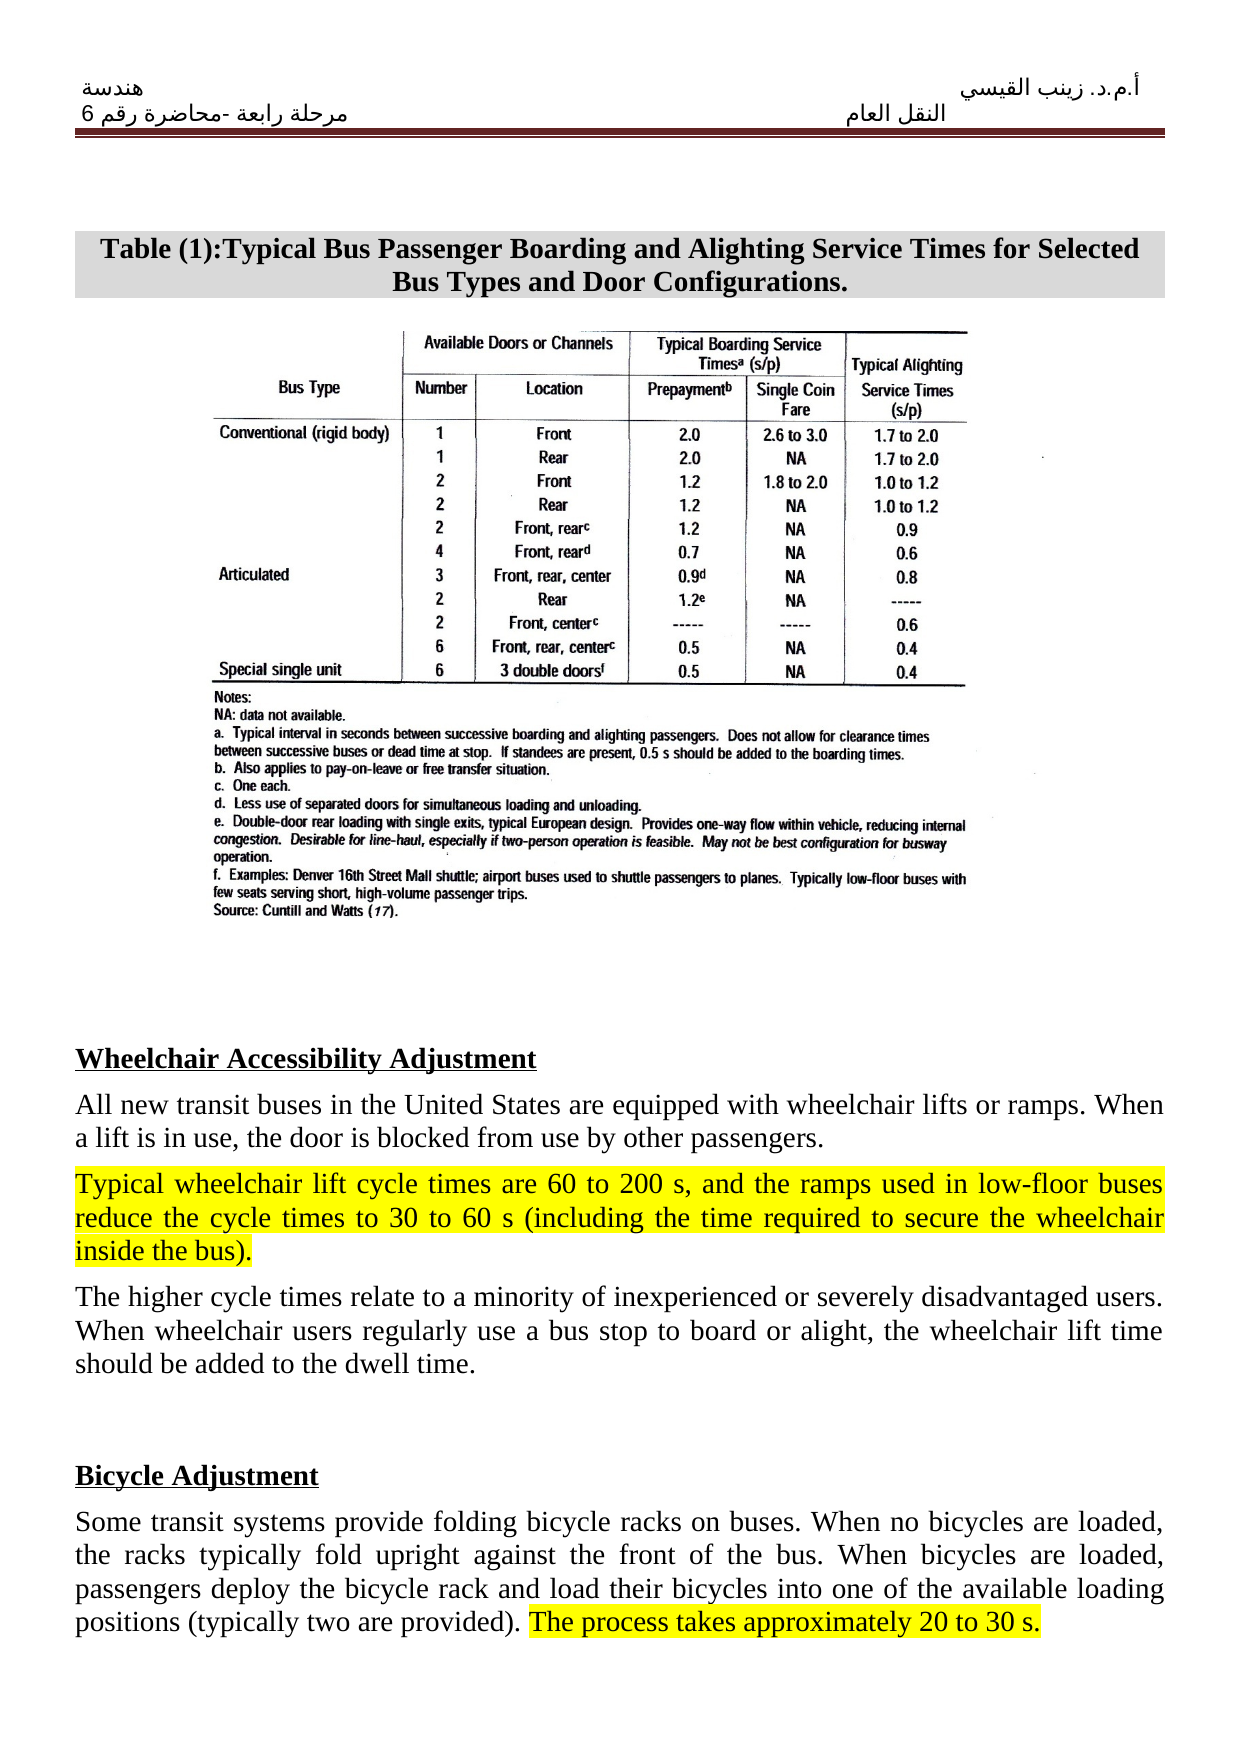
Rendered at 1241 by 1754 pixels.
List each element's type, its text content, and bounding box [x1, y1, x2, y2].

text Some transit systems provide folding bicycle racks on buses. When no bicycles are loaded, the racks typically fold upright against the front of the bus. When bicycles are loaded, passengers deploy the bicycle rack and load their bicycles into one of the available loading positions (typically two are provided). The process takes approximately 20 to 30 s. [75, 1504, 1165, 1638]
text All new transit buses in the United States are equipped with wheelchair lifts or ramps. When a lift is in use, the door is blocked from use by other passengers. [75, 1087, 1165, 1154]
text The higher cycle times relate to a minority of inexperienced or severely disadvantaged users. When wheelchair users regularly use a bus stop to board or alight, the wheelchair lift time should be added to the dwell time. [75, 1279, 1165, 1380]
picture [195, 331, 1045, 918]
text Bicycle Adjustment [75, 1458, 1165, 1491]
text Table (1):Typical Bus Passenger Boarding and Alighting Service Times for Selected Bus Types and Door Configurations. [75, 231, 1165, 298]
text Typical wheelchair lift cycle times are 60 to 200 s, and the ramps used in low-floor buses reduce the cycle times to 30 to 60 s (including the time required to secure the wheelchair inside the bus). [75, 1233, 1165, 1267]
text Wheelchair Accessibility Adjustment [75, 1041, 1165, 1074]
